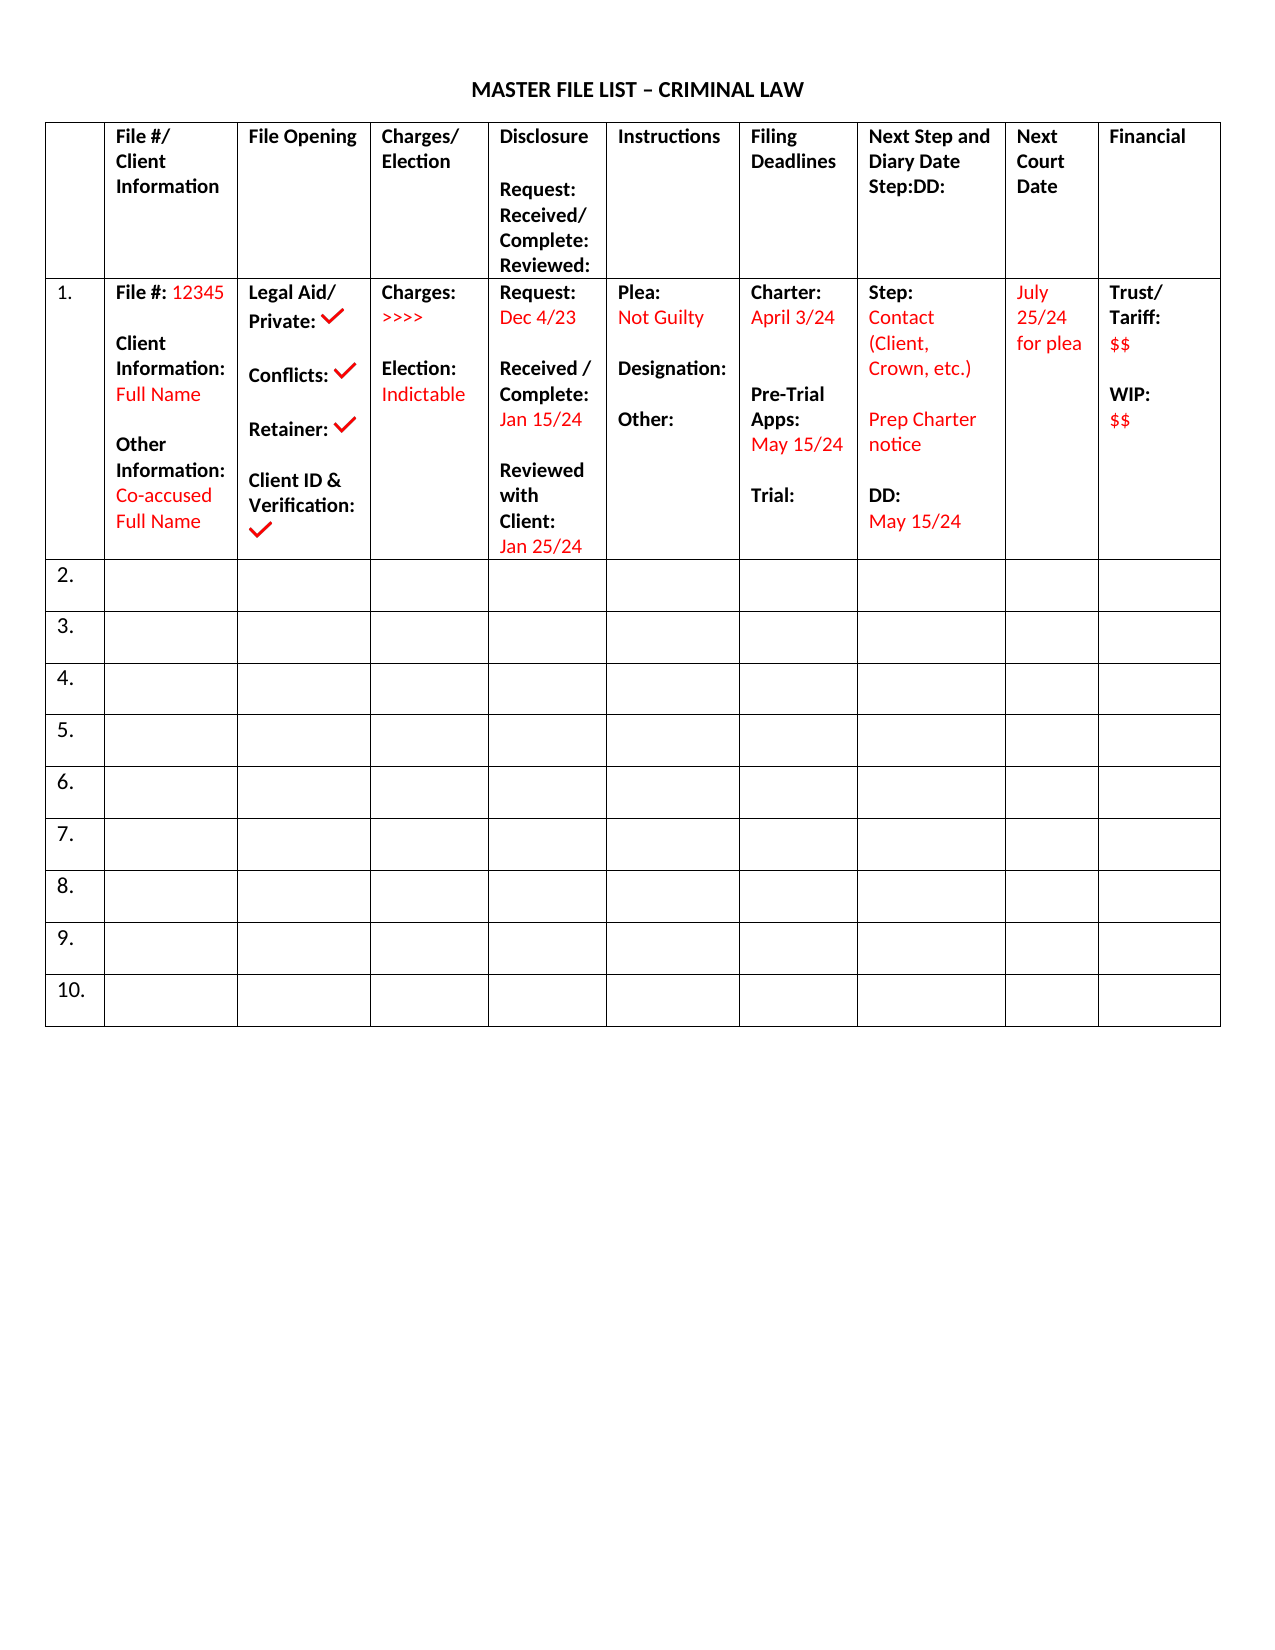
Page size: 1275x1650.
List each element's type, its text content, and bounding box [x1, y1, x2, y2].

table_cell [740, 819, 857, 870]
table_cell [489, 871, 606, 922]
table_header Charges/ Election [371, 123, 488, 278]
table_cell [105, 819, 237, 870]
table_cell [858, 664, 1005, 714]
table_cell [105, 560, 237, 611]
table_cell [607, 715, 739, 766]
table_cell 6. [46, 767, 104, 818]
table_cell [489, 715, 606, 766]
table_cell [1006, 560, 1098, 611]
table_cell [238, 560, 370, 611]
table_header File Opening [238, 123, 370, 278]
table_cell [238, 871, 370, 922]
table_cell Charter: April 3/24 Pre-Trial Apps: May 15/24 Trial: [740, 279, 857, 559]
table_cell [105, 923, 237, 974]
table_header Next Court Date [1006, 123, 1098, 278]
table_cell Charges: >>>> Election: Indictable [371, 279, 488, 559]
text MASTER FILE LIST – CRIMINAL LAW [75, 75, 1200, 103]
table_cell [1099, 715, 1220, 766]
table_cell [105, 767, 237, 818]
table_cell [371, 560, 488, 611]
table_cell Legal Aid/ Private: Conflicts: Retainer: Client ID & Verification: [238, 279, 370, 559]
table_cell Step: Contact (Client, Crown, etc.) Prep Charter notice DD: May 15/24 [858, 279, 1005, 559]
table_cell [858, 715, 1005, 766]
table_cell [489, 560, 606, 611]
table_cell [105, 664, 237, 714]
table_cell 3. [46, 612, 104, 662]
table_cell [1006, 819, 1098, 870]
table_cell [858, 871, 1005, 922]
table_cell [858, 923, 1005, 974]
table_cell [371, 612, 488, 662]
table_cell [371, 767, 488, 818]
table_cell [1099, 819, 1220, 870]
table_cell [740, 715, 857, 766]
table_cell [371, 871, 488, 922]
table_cell Request: Dec 4/23 Received /Complete: Jan 15/24 Reviewed with Client: Jan 25/24 [489, 279, 606, 559]
table_cell [105, 871, 237, 922]
table_cell [858, 560, 1005, 611]
table_cell [607, 871, 739, 922]
table_cell [238, 767, 370, 818]
table_cell [607, 767, 739, 818]
table_cell Trust/ Tariff: $$ WIP: $$ [1099, 279, 1220, 559]
table_cell [1099, 871, 1220, 922]
table_cell [858, 612, 1005, 662]
table_cell [740, 975, 857, 1026]
table_header [46, 123, 104, 278]
table_cell [1006, 975, 1098, 1026]
table_cell 1. [46, 279, 104, 559]
table_cell [238, 819, 370, 870]
table_header Financial [1099, 123, 1220, 278]
table_cell [607, 819, 739, 870]
table_cell 9. [46, 923, 104, 974]
table_cell [1006, 923, 1098, 974]
table_cell [740, 664, 857, 714]
table_cell [489, 975, 606, 1026]
table_cell [1099, 975, 1220, 1026]
table_cell [105, 612, 237, 662]
table_cell Plea: Not Guilty Designation: Other: [607, 279, 739, 559]
picture [333, 412, 357, 437]
table_header Filing Deadlines [740, 123, 857, 278]
table_cell [1099, 923, 1220, 974]
table_cell [489, 923, 606, 974]
table_cell [607, 612, 739, 662]
picture [320, 304, 345, 328]
table_cell [489, 612, 606, 662]
table_header Next Step and Diary Date Step:DD: [858, 123, 1005, 278]
table_header Disclosure Request: Received/Complete: Reviewed: [489, 123, 606, 278]
table_cell [105, 975, 237, 1026]
table_cell 8. [46, 871, 104, 922]
table_cell 5. [46, 715, 104, 766]
table_cell [1099, 767, 1220, 818]
table_cell 7. [46, 819, 104, 870]
table_cell [1099, 664, 1220, 714]
table_header Instructions [607, 123, 739, 278]
table_cell 10. [46, 975, 104, 1026]
table_cell [607, 923, 739, 974]
table_cell [371, 975, 488, 1026]
table_cell [740, 871, 857, 922]
table_cell [1006, 664, 1098, 714]
table_cell [740, 560, 857, 611]
table_cell [740, 612, 857, 662]
table_cell [1099, 612, 1220, 662]
table_cell [238, 715, 370, 766]
picture [333, 358, 357, 383]
table_cell [489, 819, 606, 870]
table_cell [371, 715, 488, 766]
table_cell [858, 975, 1005, 1026]
table_cell [858, 819, 1005, 870]
table_cell 2. [46, 560, 104, 611]
table_header File #/ Client Information [105, 123, 237, 278]
table_cell 4. [46, 664, 104, 714]
table_cell [371, 819, 488, 870]
table_cell [489, 767, 606, 818]
table_cell File #: 12345 Client Information: Full Name Other Information: Co-accused Full Name [105, 279, 237, 559]
table_cell [1006, 871, 1098, 922]
table_cell [607, 975, 739, 1026]
table_cell [1006, 767, 1098, 818]
table_cell [607, 664, 739, 714]
table_cell [105, 715, 237, 766]
table_cell [371, 923, 488, 974]
table_cell [607, 560, 739, 611]
table_cell [740, 767, 857, 818]
table_cell [1006, 715, 1098, 766]
table_cell [238, 664, 370, 714]
table_cell [1099, 560, 1220, 611]
table_cell [489, 664, 606, 714]
table_cell [1006, 612, 1098, 662]
table_cell [371, 664, 488, 714]
table_cell July 25/24 for plea [1006, 279, 1098, 559]
table_cell [858, 767, 1005, 818]
table_cell [238, 975, 370, 1026]
picture [248, 517, 273, 542]
table_cell [238, 612, 370, 662]
table_cell [238, 923, 370, 974]
table_cell [740, 923, 857, 974]
